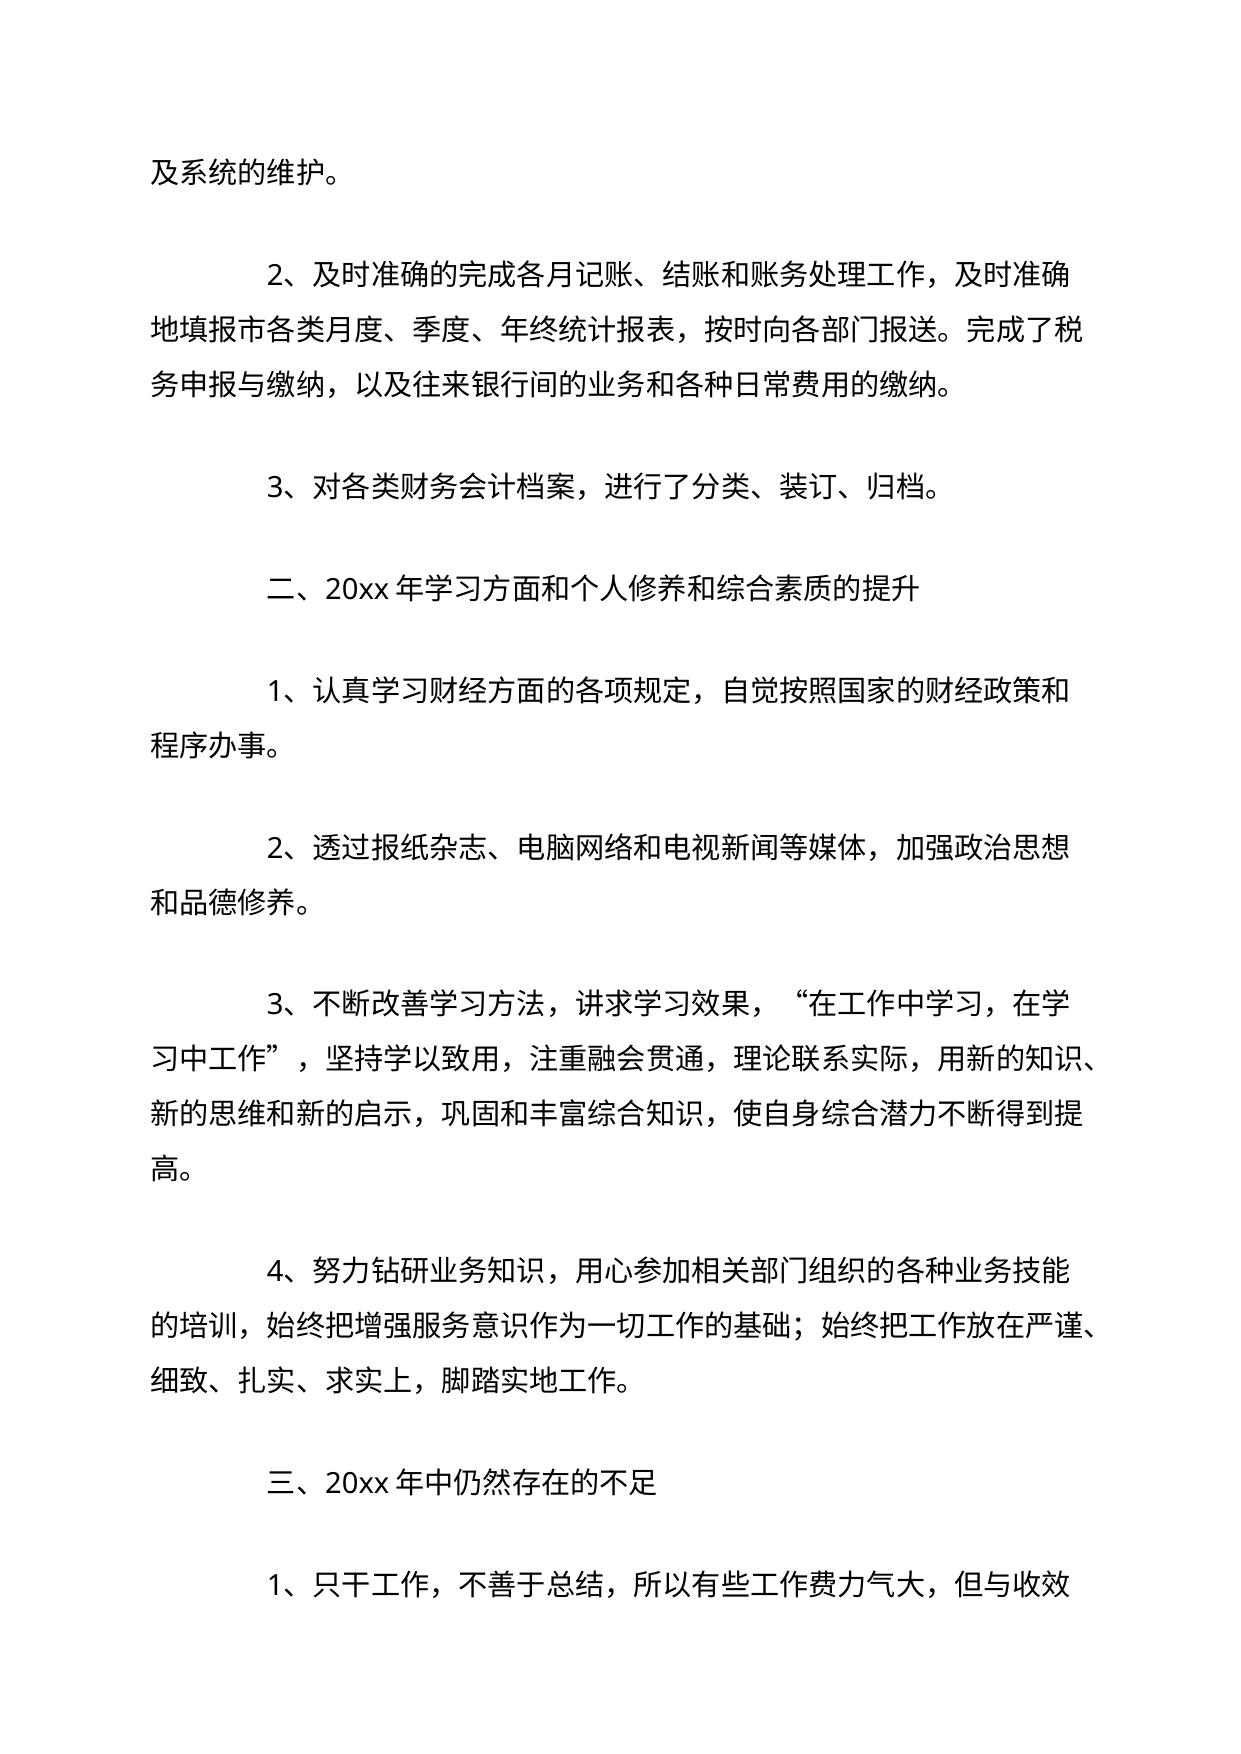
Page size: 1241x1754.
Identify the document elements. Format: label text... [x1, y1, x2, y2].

text 2、透过报纸杂志、电脑网络和电视新闻等媒体，加强政治思想和品德修养。 [150, 824, 1090, 921]
text 三、20xx年中仍然存在的不足 [150, 1459, 1090, 1502]
text 3、对各类财务会计档案，进行了分类、装订、归档。 [150, 463, 1090, 506]
text 2、及时准确的完成各月记账、结账和账务处理工作，及时准确地填报市各类月度、季度、年终统计报表，按时向各部门报送。完成了税务申报与缴纳，以及往来银行间的业务和各种日常费用的缴纳。 [150, 252, 1090, 404]
text 二、20xx年学习方面和个人修养和综合素质的提升 [150, 565, 1090, 608]
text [150, 1561, 1090, 1603]
text 1、认真学习财经方面的各项规定，自觉按照国家的财经政策和程序办事。 [150, 667, 1090, 765]
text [150, 150, 1090, 192]
text 4、努力钻研业务知识，用心参加相关部门组织的各种业务技能的培训，始终把增强服务意识作为一切工作的基础；始终把工作放在严谨、细致、扎实、求实上，脚踏实地工作。 [150, 1247, 1090, 1400]
text 3、不断改善学习方法，讲求学习效果，“在工作中学习，在学习中工作”，坚持学以致用，注重融会贯通，理论联系实际，用新的知识、新的思维和新的启示，巩固和丰富综合知识，使自身综合潜力不断得到提高。 [150, 981, 1090, 1188]
